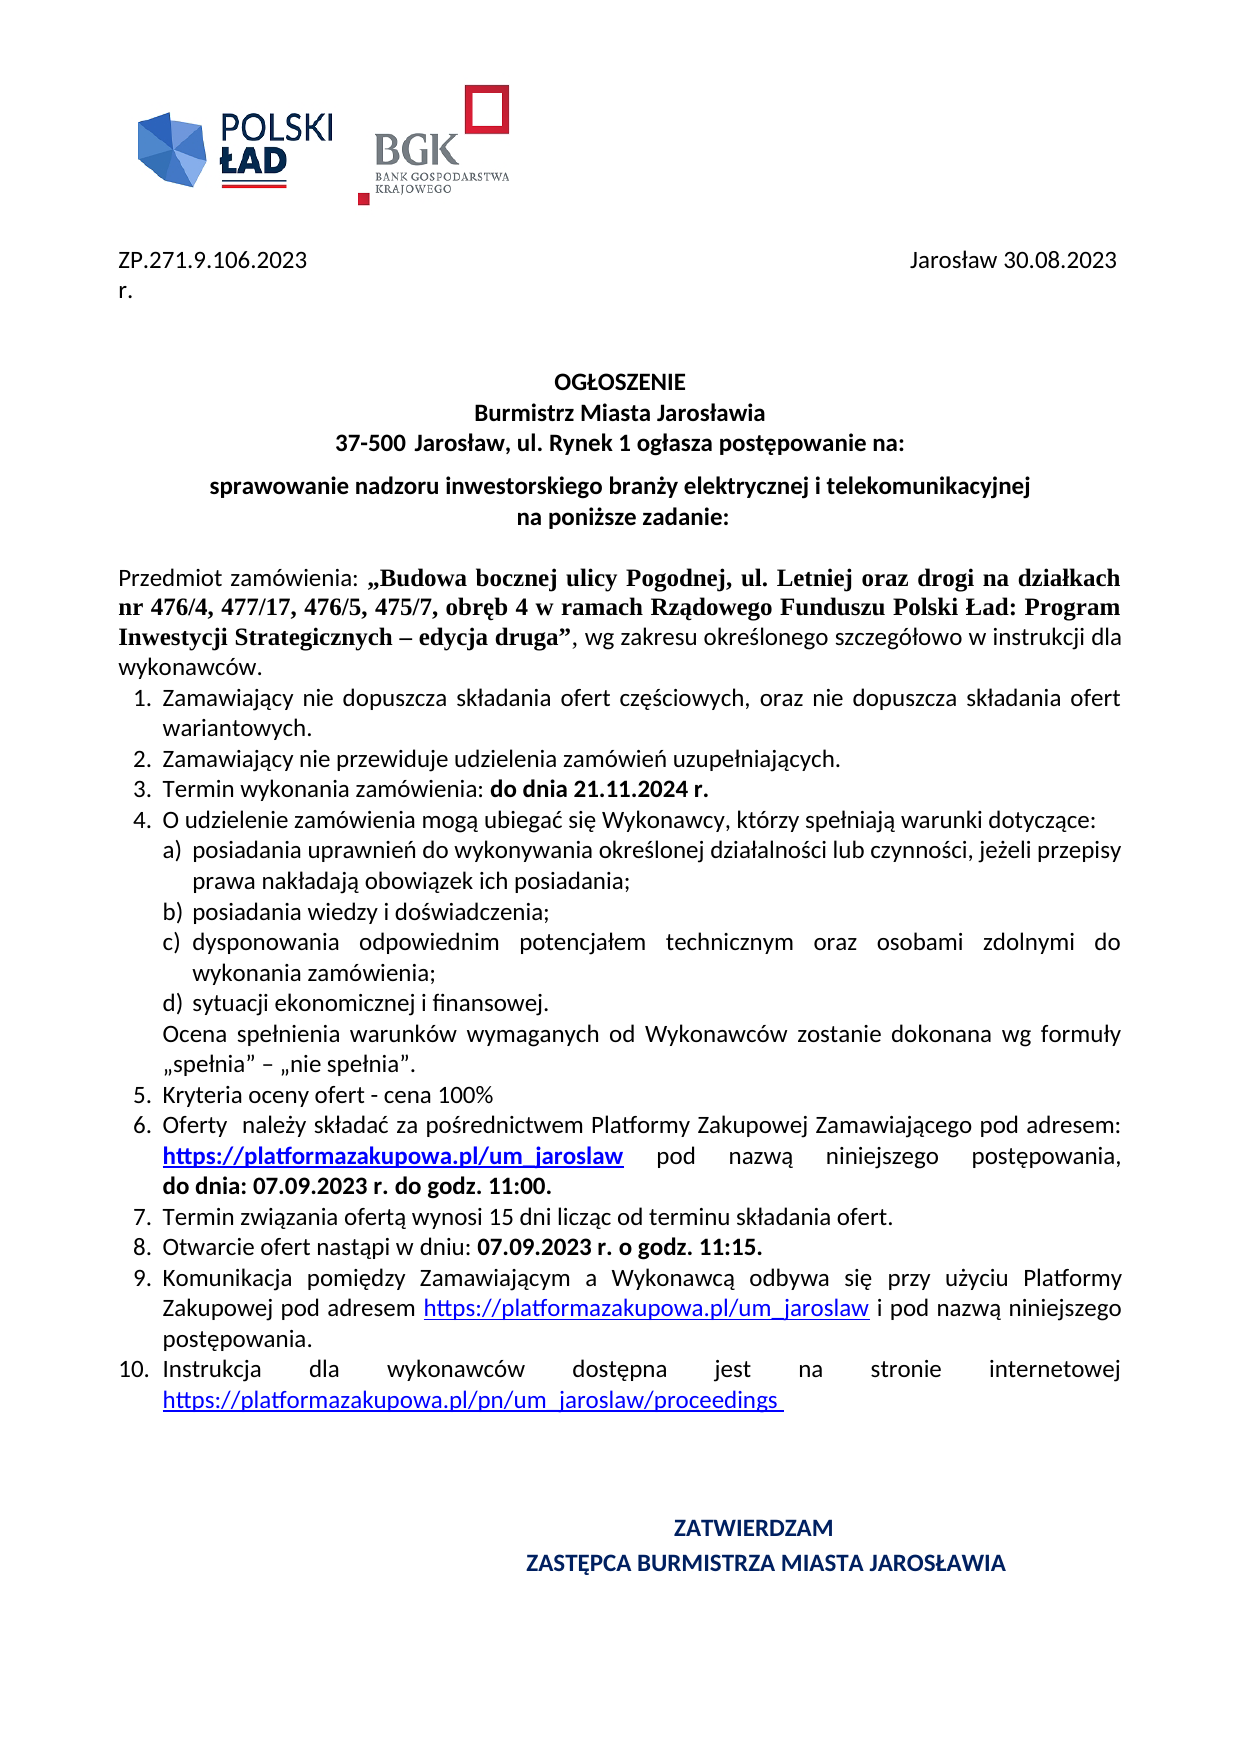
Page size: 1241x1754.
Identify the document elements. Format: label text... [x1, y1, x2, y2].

text ZATWIERDZAM [561, 1512, 1122, 1543]
list O udzielenie zamówienia mogą ubiegać się Wykonawcy, którzy spełniają warunki dotyczące: [133, 804, 1122, 835]
text ZASTĘPCA BURMISTRZA MIASTA JAROSŁAWIA [487, 1547, 1122, 1578]
list Termin wykonania zamówienia: do dnia 21.11.2024 r. [133, 774, 1122, 804]
list Otwarcie ofert nastąpi w dniu: 07.09.2023 r. o godz. 11:15. [133, 1231, 1122, 1262]
list posiadania wiedzy i doświadczenia; [162, 896, 1122, 926]
text ZP.271.9.106.2023 Jarosław 30.08.2023 r. [118, 244, 1122, 305]
list Instrukcja dla wykonawców dostępna jest na stronie internetowej https://platformazakupowa.pl/pn/um_jaroslaw/proceedings [118, 1353, 1122, 1414]
text na poniższe zadanie: [118, 501, 1122, 531]
text sprawowanie nadzoru inwestorskiego branży elektrycznej i telekomunikacyjnej [118, 470, 1122, 501]
list Zamawiający nie dopuszcza składania ofert częściowych, oraz nie dopuszcza składania ofert wariantowych. [133, 682, 1122, 743]
list sytuacji ekonomicznej i finansowej. [162, 987, 1122, 1018]
list Oferty należy składać za pośrednictwem Platformy Zakupowej Zamawiającego pod adresem: https://platformazakupowa.pl/um_jaroslaw pod nazwą niniejszego postępowania, do dnia: 07.09.2023 r. do godz. 11:00. [133, 1109, 1122, 1201]
list posiadania uprawnień do wykonywania określonej działalności lub czynności, jeżeli przepisy prawa nakładają obowiązek ich posiadania; [162, 835, 1122, 896]
text Ocena spełnienia warunków wymaganych od Wykonawców zostanie dokonana wg formuły „spełnia” – „nie spełnia”. [162, 1018, 1122, 1079]
text Burmistrz Miasta Jarosławia [118, 397, 1122, 427]
list Zamawiający nie przewiduje udzielenia zamówień uzupełniających. [133, 743, 1122, 774]
text OGŁOSZENIE [118, 366, 1122, 397]
list dysponowania odpowiednim potencjałem technicznym oraz osobami zdolnymi do wykonania zamówienia; [162, 926, 1122, 987]
text Przedmiot zamówienia: „Budowa bocznej ulicy Pogodnej, ul. Letniej oraz drogi na działkach nr 476/4, 477/17, 476/5, 475/7, obręb 4 w ramach Rządowego Funduszu Polski Ład: Program Inwestycji Strategicznych – edycja druga”, wg zakresu określonego szczegółowo w instrukcji dla wykonawców. [118, 562, 1122, 682]
list Jarosław, ul. Rynek 1 ogłasza postępowanie na: [118, 427, 1122, 458]
list Termin związania ofertą wynosi 15 dni licząc od terminu składania ofert. [133, 1201, 1122, 1231]
list Komunikacja pomiędzy Zamawiającym a Wykonawcą odbywa się przy użyciu Platformy Zakupowej pod adresem https://platformazakupowa.pl/um_jaroslaw i pod nazwą niniejszego postępowania. [133, 1262, 1122, 1353]
list Kryteria oceny ofert - cena 100% [133, 1079, 1122, 1109]
